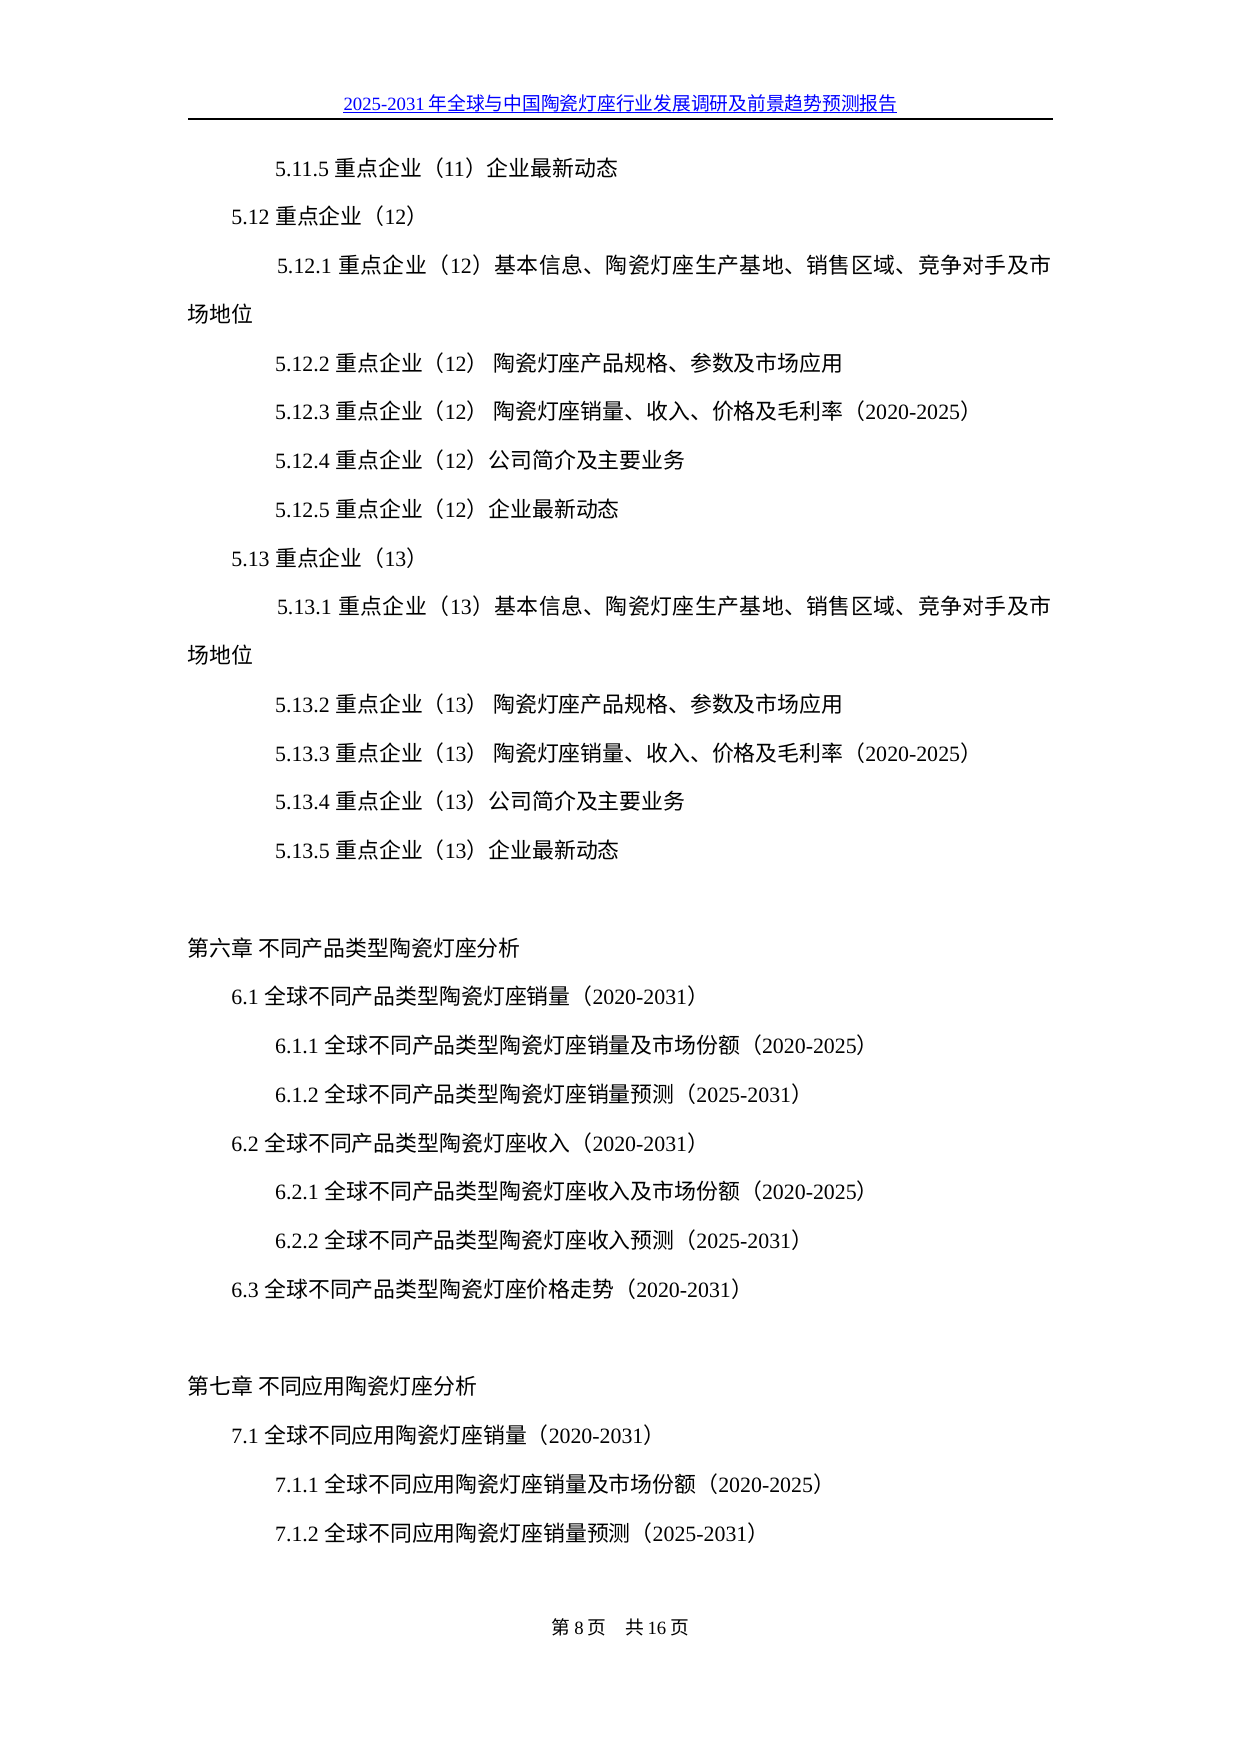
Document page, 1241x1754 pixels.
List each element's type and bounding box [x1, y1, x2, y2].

text [187, 150, 1053, 1548]
